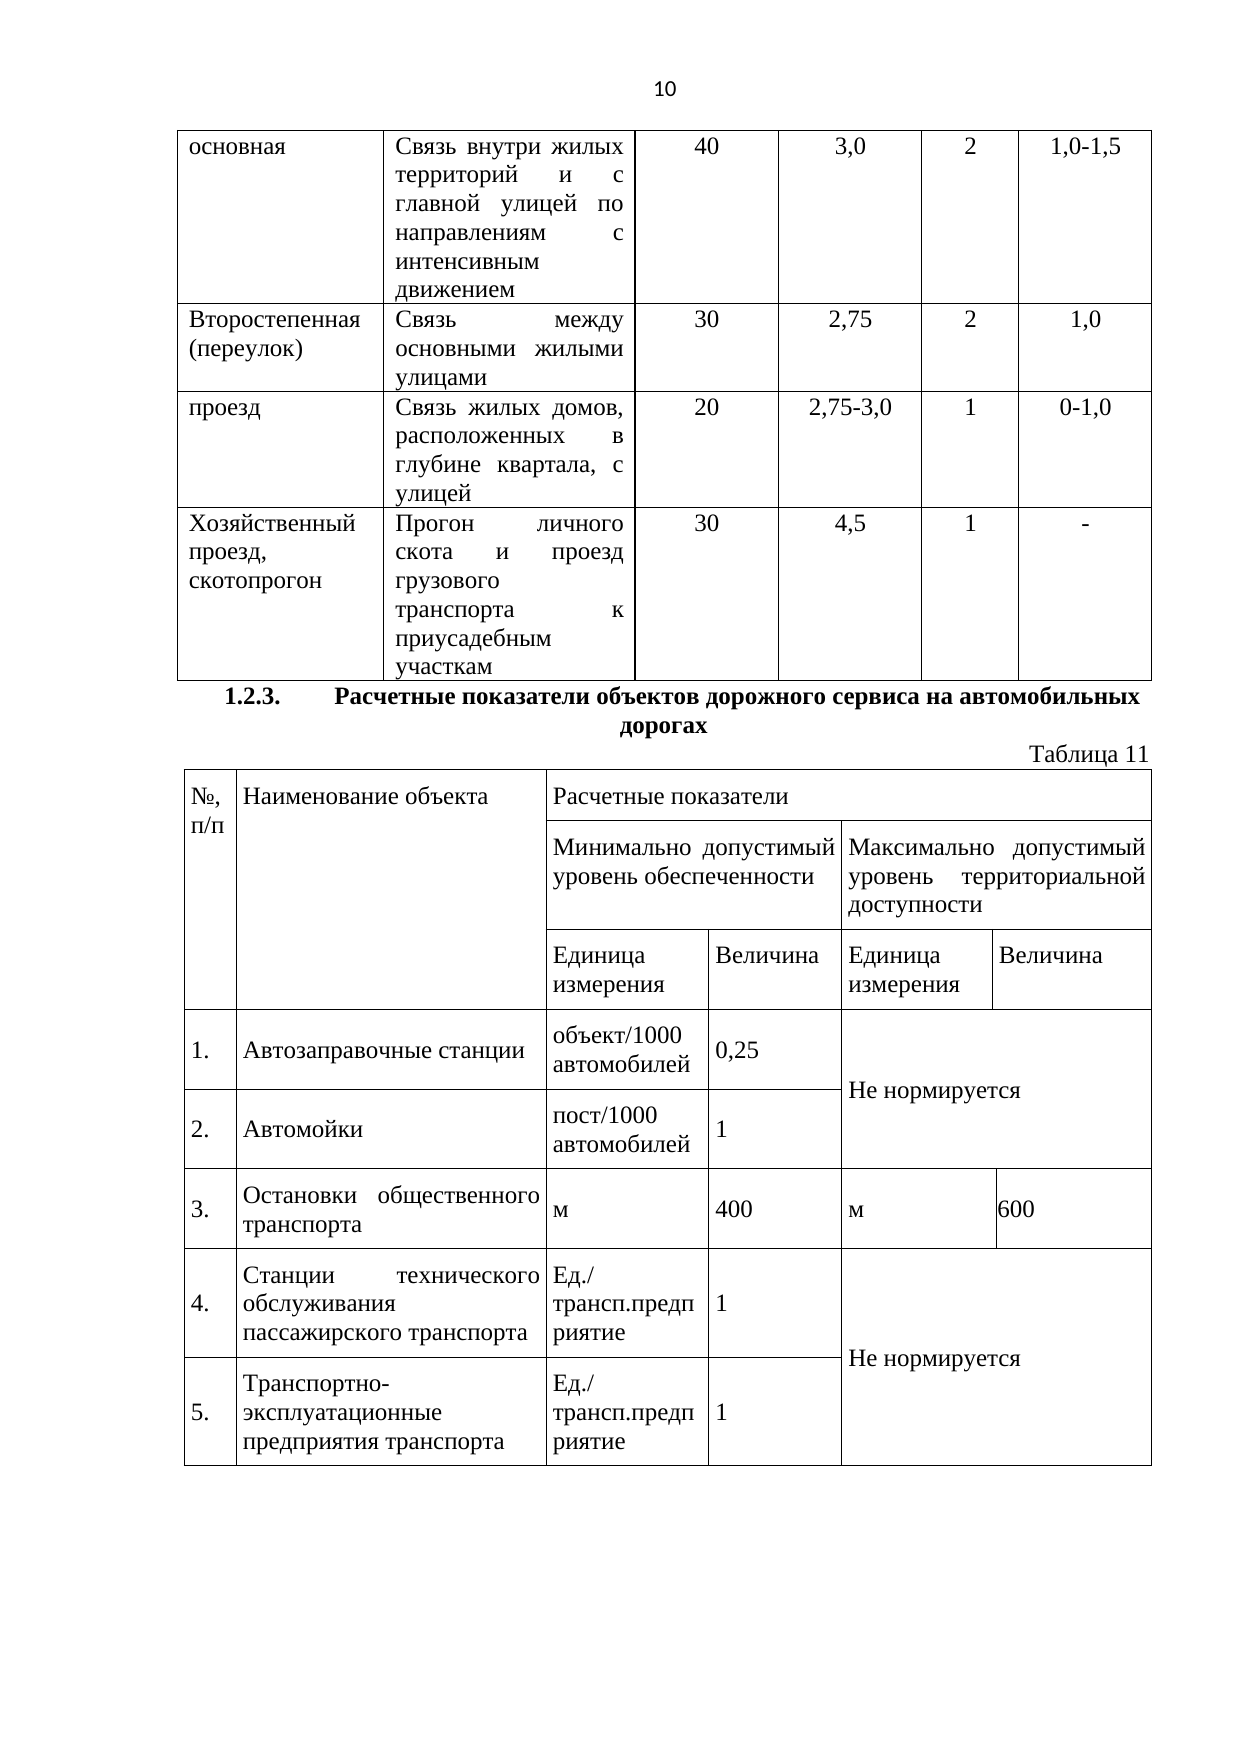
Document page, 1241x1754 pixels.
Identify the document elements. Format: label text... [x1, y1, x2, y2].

table_cell 3,0 [779, 131, 921, 303]
table_cell м [547, 1169, 708, 1248]
table_cell Автомойки [237, 1090, 546, 1168]
table_header №, п/п [185, 770, 236, 1009]
table_cell Хозяйственный проезд, скотопрогон [178, 508, 383, 680]
table_cell Ед./трансп.предприятие [547, 1358, 708, 1465]
table_cell Станции технического обслуживания пассажирского транспорта [237, 1249, 546, 1357]
table_cell Не нормируется [842, 1010, 1151, 1168]
table_cell 4. [185, 1249, 236, 1357]
table_cell Ед./трансп.предприятие [547, 1249, 708, 1357]
table_cell 0-1,0 [1019, 392, 1151, 507]
table_cell 1. [185, 1010, 236, 1088]
table_cell 4,5 [779, 508, 921, 680]
table_header Наименование объекта [237, 770, 546, 1009]
table_cell проезд [178, 392, 383, 507]
table_cell объект/1000 автомобилей [547, 1010, 708, 1088]
table_cell пост/1000 автомобилей [547, 1090, 708, 1168]
table_cell Связь жилых домов, расположенных в глубине квартала, с улицей [384, 392, 634, 507]
table_cell 20 [636, 392, 778, 507]
table_cell 400 [709, 1169, 841, 1248]
table_cell Остановки общественного транспорта [237, 1169, 546, 1248]
table_cell 2,75-3,0 [779, 392, 921, 507]
table_cell Автозаправочные станции [237, 1010, 546, 1088]
table_cell 1 [922, 508, 1018, 680]
table_cell 1 [709, 1358, 841, 1465]
table_cell м [842, 1169, 996, 1248]
table_cell Максимально допустимый уровень территориальной доступности [842, 821, 1151, 929]
table_cell Транспортно-эксплуатационные предприятия транспорта [237, 1358, 546, 1465]
table_cell 2,75 [779, 304, 921, 391]
table_cell основная [178, 131, 383, 303]
table_cell 600 [997, 1169, 1151, 1248]
table_cell Связь внутри жилых территорий и с главной улицей по направлениям с интенсивным движением [384, 131, 634, 303]
table_cell 0,25 [709, 1010, 841, 1088]
table_cell 1 [922, 392, 1018, 507]
table_cell 2 [922, 304, 1018, 391]
table_cell Единица измерения [842, 930, 992, 1009]
list Таблица 11 [215, 739, 1149, 767]
table_cell 1,0-1,5 [1019, 131, 1151, 303]
table_cell - [1019, 508, 1151, 680]
table_cell 2 [922, 131, 1018, 303]
table_cell 30 [636, 508, 778, 680]
table_cell 40 [636, 131, 778, 303]
table_cell Не нормируется [842, 1249, 1151, 1465]
table_cell 1,0 [1019, 304, 1151, 391]
list Расчетные показатели объектов дорожного сервиса на автомобильных дорогах [177, 681, 1149, 739]
table_cell 5. [185, 1358, 236, 1465]
table_cell Минимально допустимый уровень обеспеченности [547, 821, 841, 929]
table_cell Связь между основными жилыми улицами [384, 304, 634, 391]
table_cell 30 [636, 304, 778, 391]
table_cell Единица измерения [547, 930, 708, 1009]
table_cell Прогон личного скота и проезд грузового транспорта к приусадебным участкам [384, 508, 634, 680]
table_cell 1 [709, 1249, 841, 1357]
table_cell Величина [709, 930, 841, 1009]
table_cell 3. [185, 1169, 236, 1248]
table_cell Второстепенная (переулок) [178, 304, 383, 391]
table_cell 2. [185, 1090, 236, 1168]
table_cell Величина [993, 930, 1151, 1009]
table_header Расчетные показатели [547, 770, 1151, 820]
table_cell 1 [709, 1090, 841, 1168]
